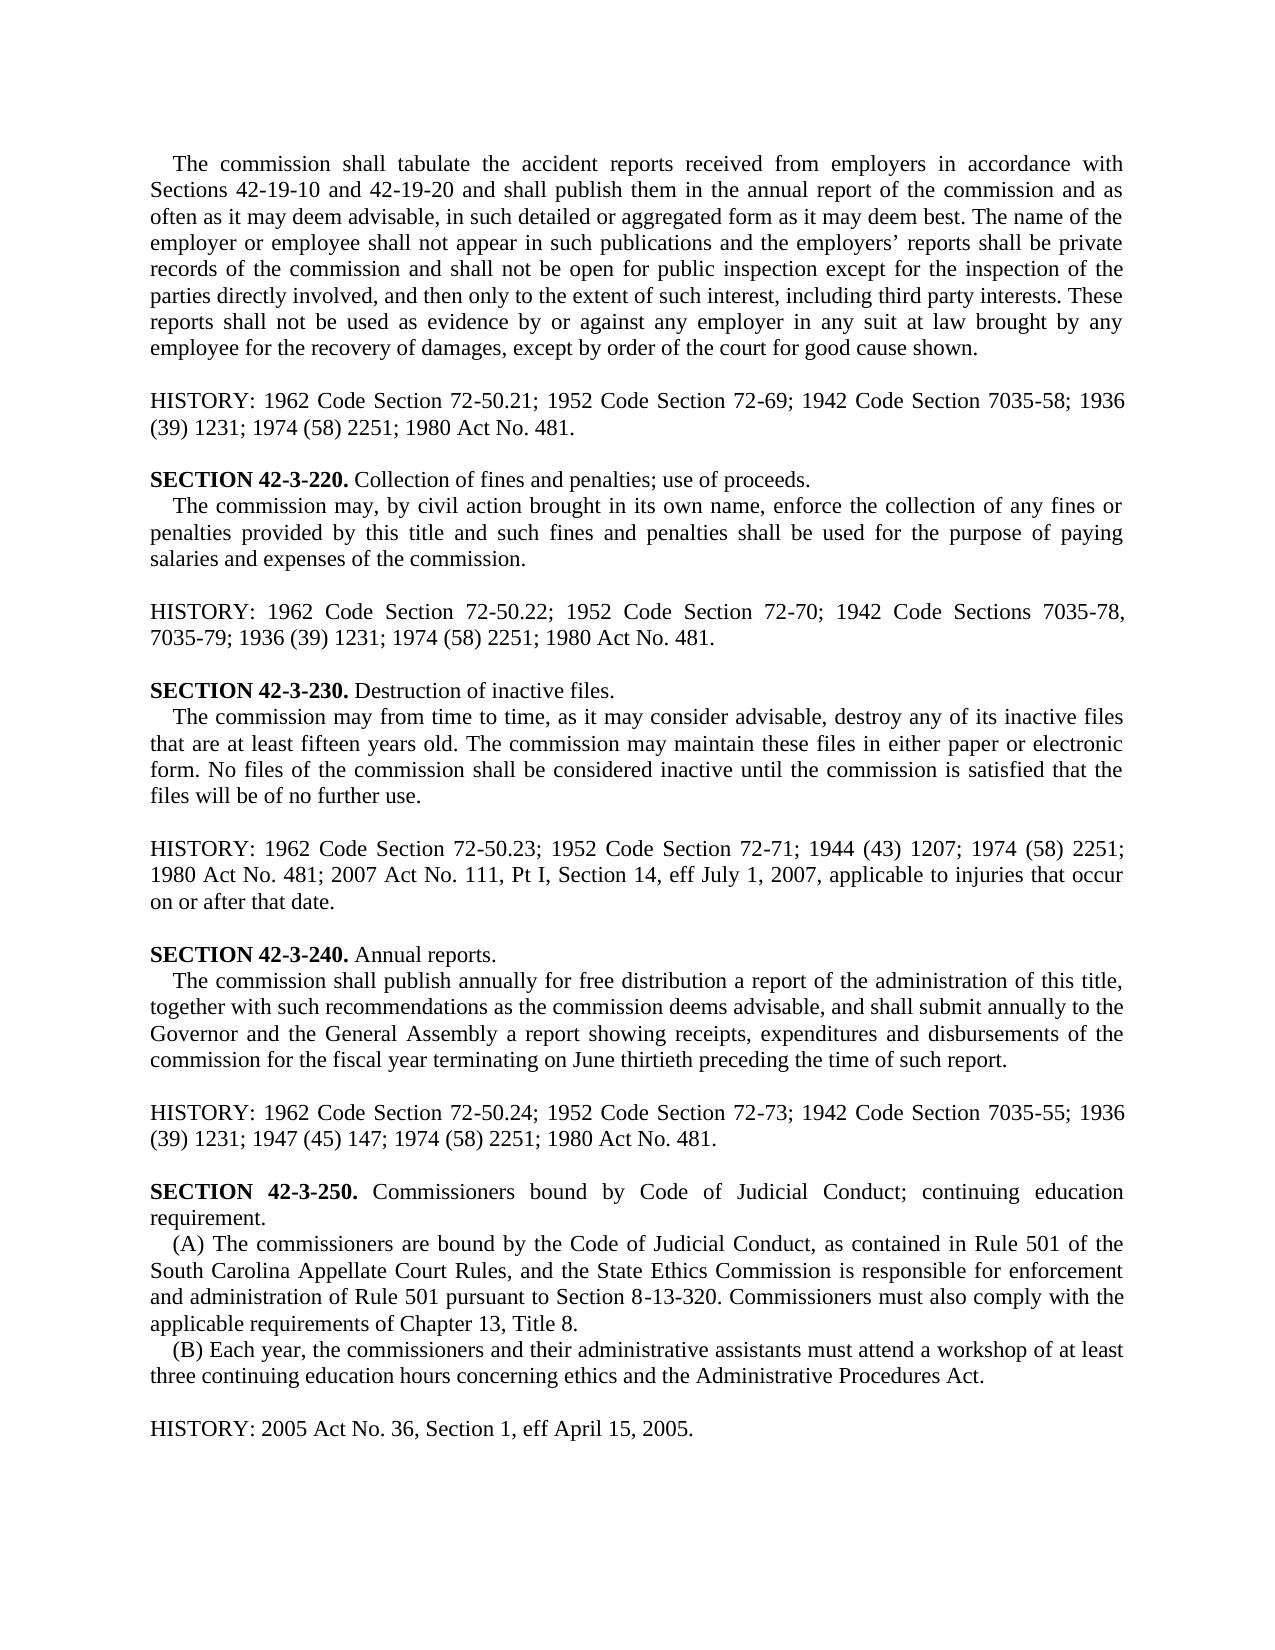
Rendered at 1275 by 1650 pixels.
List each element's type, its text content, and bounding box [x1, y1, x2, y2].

text (B) Each year, the commissioners and their administrative assistants must attend a workshop of at least three continuing education hours concerning ethics and the Administrative Procedures Act. [150, 1336, 1125, 1389]
text (A) The commissioners are bound by the Code of Judicial Conduct, as contained in Rule 501 of the South Carolina Appellate Court Rules, and the State Ethics Commission is responsible for enforcement and administration of Rule 501 pursuant to Section 8-13-320. Commissioners must also comply with the applicable requirements of Chapter 13, Title 8. [150, 1231, 1125, 1336]
text The commission may from time to time, as it may consider advisable, destroy any of its inactive files that are at least fifteen years old. The commission may maintain these files in either paper or electronic form. No files of the commission shall be considered inactive until the commission is satisfied that the files will be of no further use. [150, 703, 1125, 809]
text The commission shall publish annually for free distribution a report of the administration of this title, together with such recommendations as the commission deems advisable, and shall submit annually to the Governor and the General Assembly a report showing receipts, expenditures and disbursements of the commission for the fiscal year terminating on June thirtieth preceding the time of such report. [150, 967, 1125, 1072]
text SECTION 42-3-240. Annual reports. [150, 941, 1125, 967]
text The commission may, by civil action brought in its own name, enforce the collection of any fines or penalties provided by this title and such fines and penalties shall be used for the purpose of paying salaries and expenses of the commission. [150, 493, 1125, 572]
text SECTION 42-3-220. Collection of fines and penalties; use of proceeds. [150, 466, 1125, 493]
text HISTORY: 1962 Code Section 72-50.22; 1952 Code Section 72-70; 1942 Code Sections 7035-78, 7035-79; 1936 (39) 1231; 1974 (58) 2251; 1980 Act No. 481. [150, 598, 1125, 651]
text HISTORY: 1962 Code Section 72-50.23; 1952 Code Section 72-71; 1944 (43) 1207; 1974 (58) 2251; 1980 Act No. 481; 2007 Act No. 111, Pt I, Section 14, eff July 1, 2007, applicable to injuries that occur on or after that date. [150, 835, 1125, 914]
text SECTION 42-3-230. Destruction of inactive files. [150, 677, 1125, 703]
text SECTION 42-3-250. Commissioners bound by Code of Judicial Conduct; continuing education requirement. [150, 1178, 1125, 1231]
text HISTORY: 1962 Code Section 72-50.21; 1952 Code Section 72-69; 1942 Code Section 7035-58; 1936 (39) 1231; 1974 (58) 2251; 1980 Act No. 481. [150, 387, 1125, 440]
text The commission shall tabulate the accident reports received from employers in accordance with Sections 42-19-10 and 42-19-20 and shall publish them in the annual report of the commission and as often as it may deem advisable, in such detailed or aggregated form as it may deem best. The name of the employer or employee shall not appear in such publications and the employers’ reports shall be private records of the commission and shall not be open for public inspection except for the inspection of the parties directly involved, and then only to the extent of such interest, including third party interests. These reports shall not be used as evidence by or against any employer in any suit at law brought by any employee for the recovery of damages, except by order of the court for good cause shown. [150, 150, 1125, 361]
text HISTORY: 2005 Act No. 36, Section 1, eff April 15, 2005. [150, 1415, 1125, 1441]
text HISTORY: 1962 Code Section 72-50.24; 1952 Code Section 72-73; 1942 Code Section 7035-55; 1936 (39) 1231; 1947 (45) 147; 1974 (58) 2251; 1980 Act No. 481. [150, 1099, 1125, 1151]
